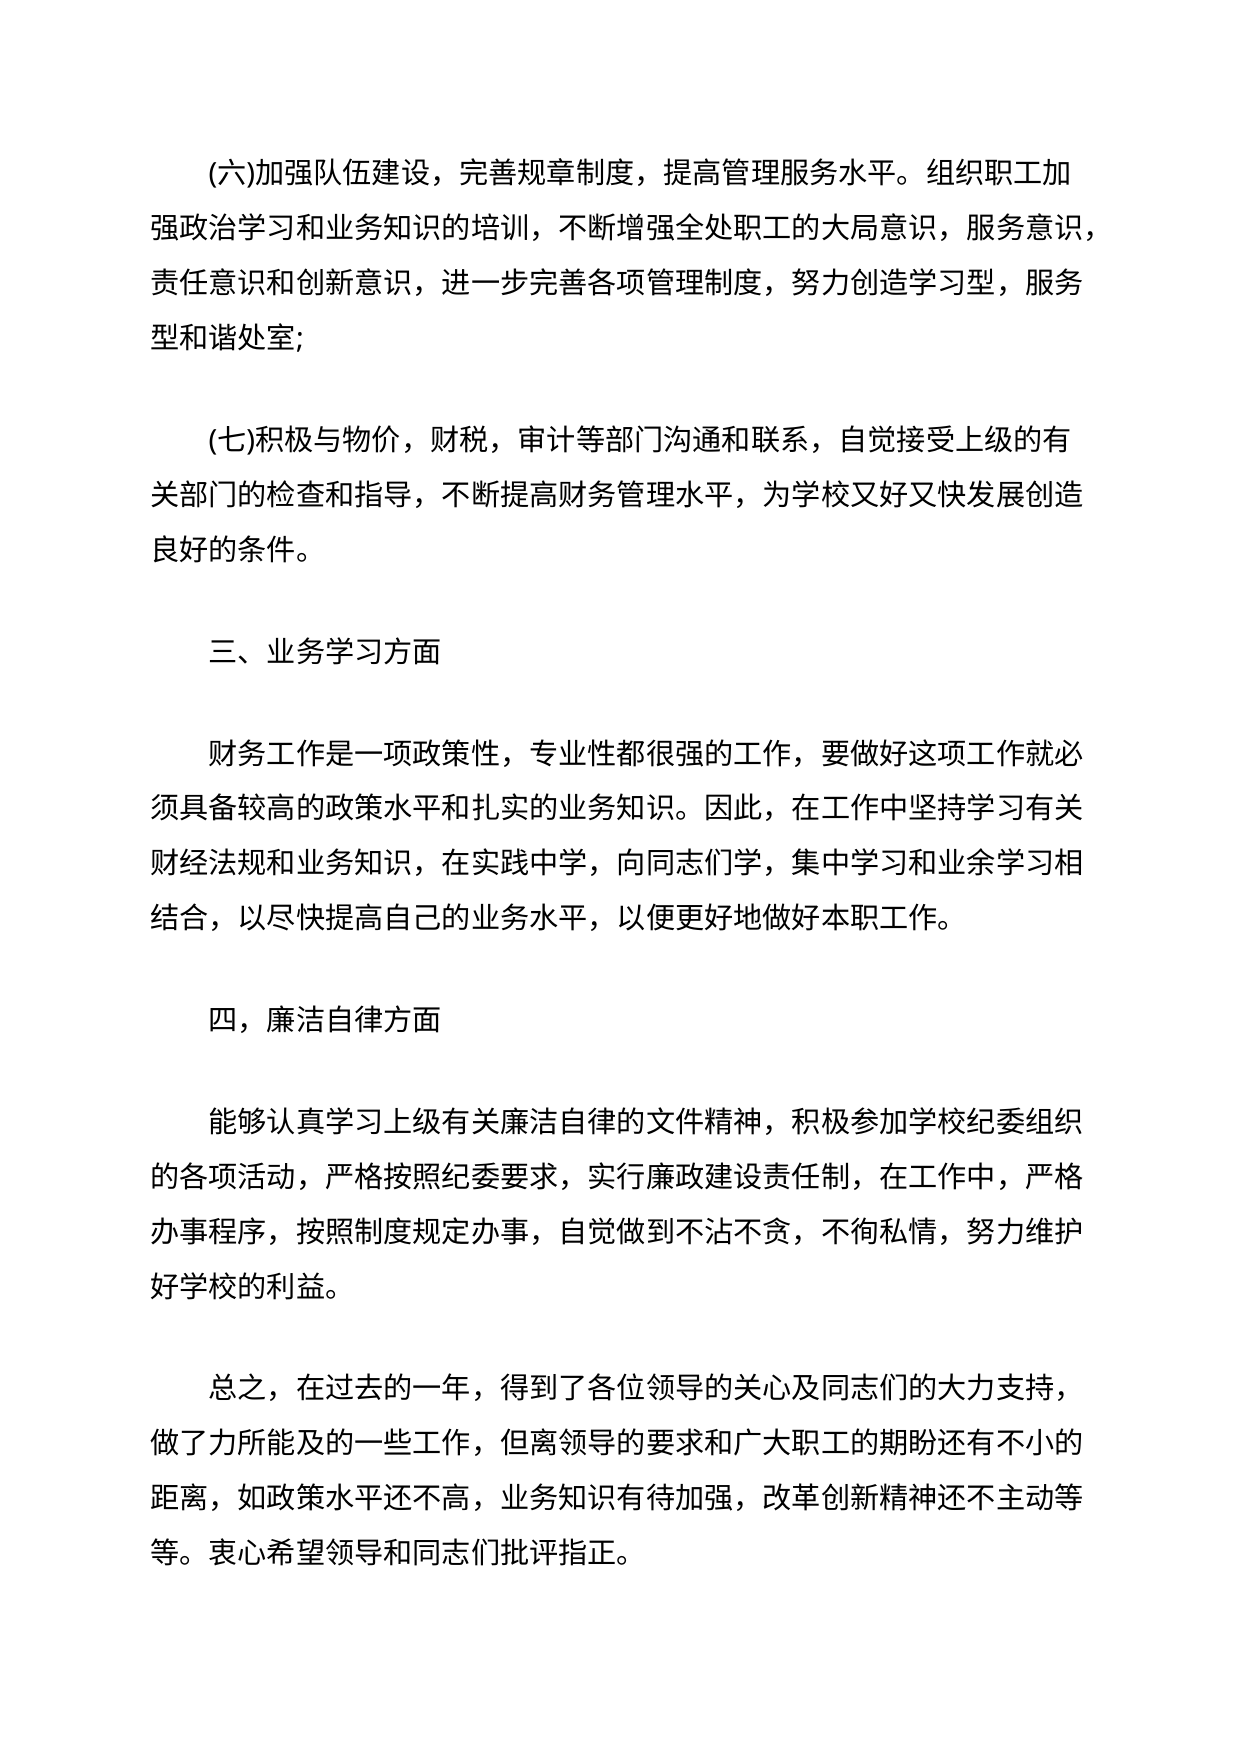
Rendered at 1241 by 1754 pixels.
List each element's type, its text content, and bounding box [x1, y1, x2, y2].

text 能够认真学习上级有关廉洁自律的文件精神，积极参加学校纪委组织的各项活动，严格按照纪委要求，实行廉政建设责任制，在工作中，严格办事程序，按照制度规定办事，自觉做到不沾不贪，不徇私情，努力维护好学校的利益。 [150, 1098, 1090, 1305]
text (七)积极与物价，财税，审计等部门沟通和联系，自觉接受上级的有关部门的检查和指导，不断提高财务管理水平，为学校又好又快发展创造良好的条件。 [150, 417, 1090, 569]
text 总之，在过去的一年，得到了各位领导的关心及同志们的大力支持，做了力所能及的一些工作，但离领导的要求和广大职工的期盼还有不小的距离，如政策水平还不高，业务知识有待加强，改革创新精神还不主动等等。衷心希望领导和同志们批评指正。 [150, 1365, 1090, 1572]
text 三、业务学习方面 [150, 628, 1090, 671]
text (六)加强队伍建设，完善规章制度，提高管理服务水平。组织职工加强政治学习和业务知识的培训，不断增强全处职工的大局意识，服务意识，责任意识和创新意识，进一步完善各项管理制度，努力创造学习型，服务型和谐处室; [150, 150, 1090, 357]
text 财务工作是一项政策性，专业性都很强的工作，要做好这项工作就必须具备较高的政策水平和扎实的业务知识。因此，在工作中坚持学习有关财经法规和业务知识，在实践中学，向同志们学，集中学习和业余学习相结合，以尽快提高自己的业务水平，以便更好地做好本职工作。 [150, 730, 1090, 937]
text 四，廉洁自律方面 [150, 997, 1090, 1039]
